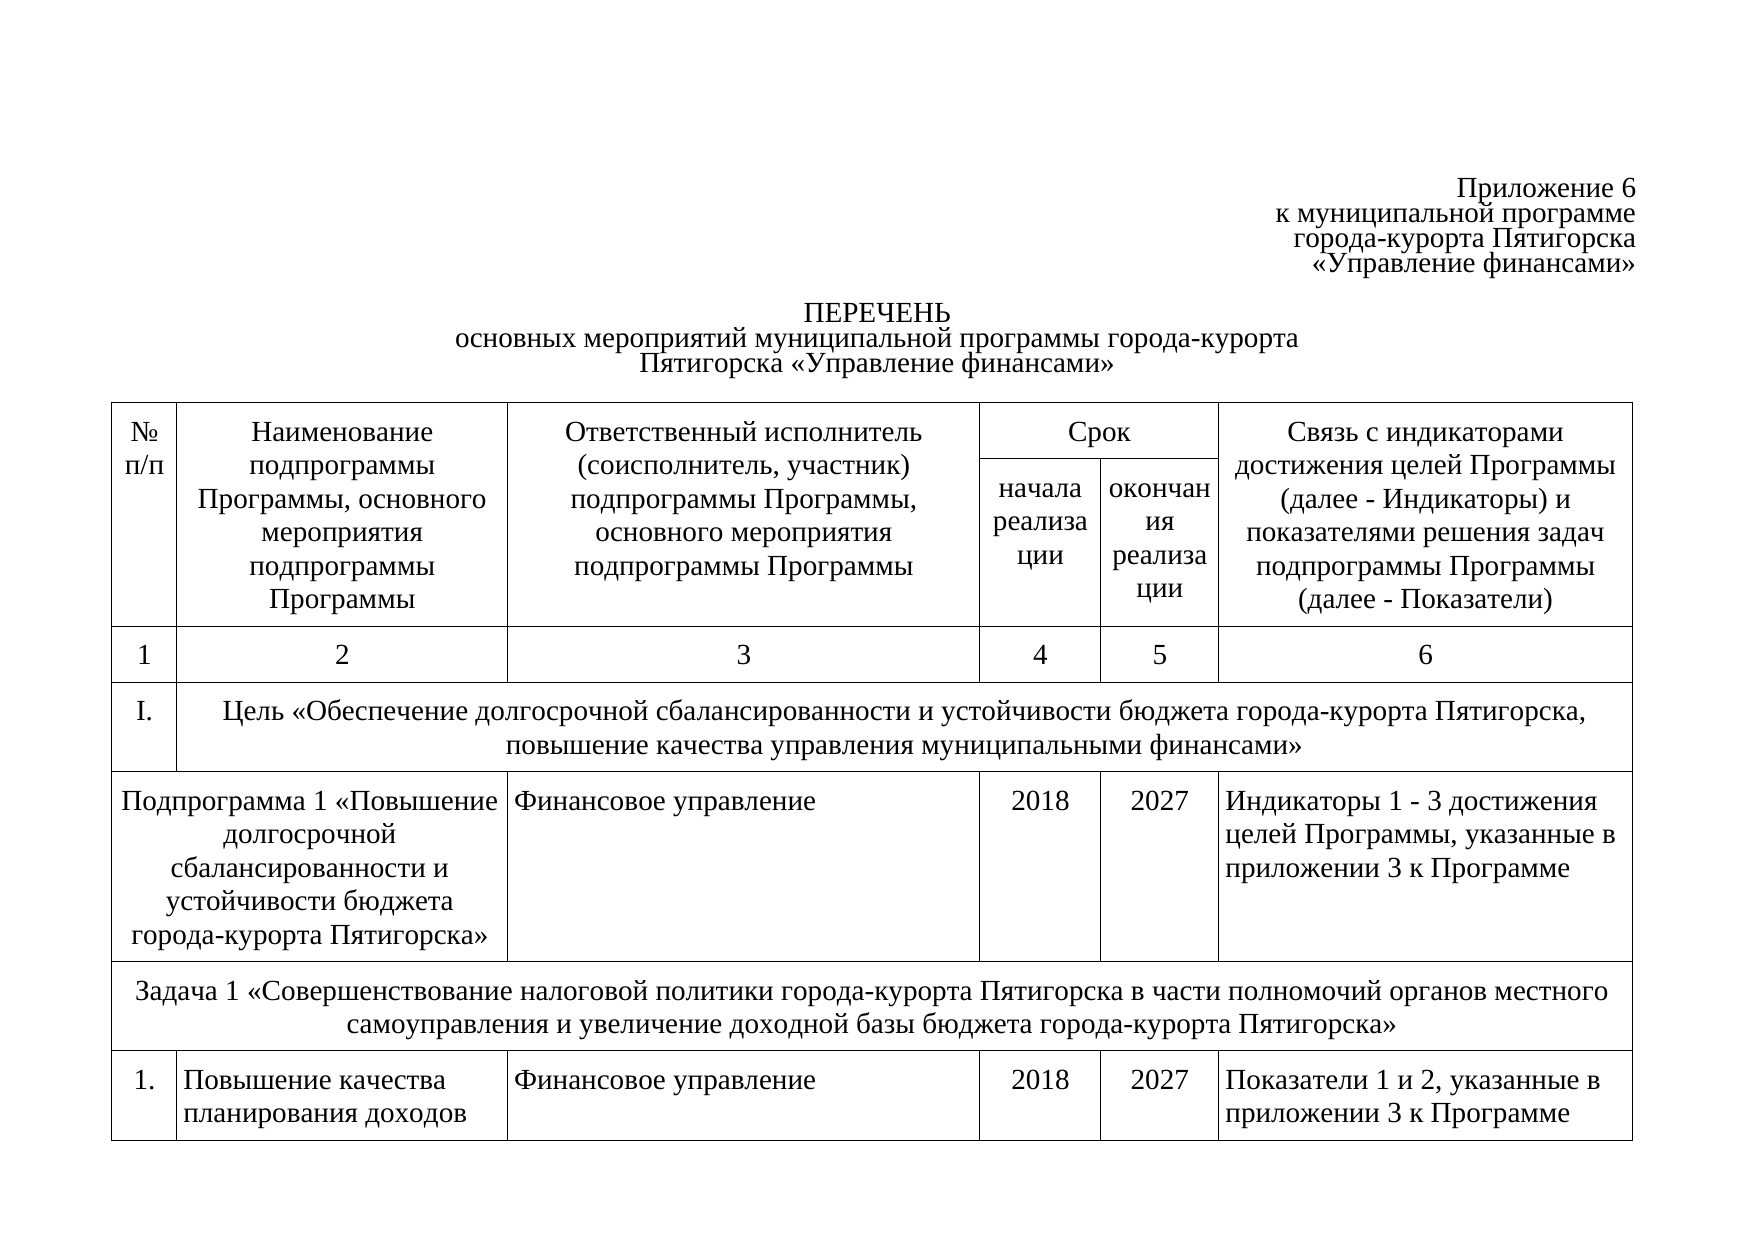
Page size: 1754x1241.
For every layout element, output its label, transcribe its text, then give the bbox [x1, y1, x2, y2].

table_cell 3 [508, 627, 979, 682]
table_header Ответственный исполнитель (соисполнитель, участник) подпрограммы Программы, основного мероприятия подпрограммы Программы [508, 403, 979, 626]
table_cell Цель «Обеспечение долгосрочной сбалансированности и устойчивости бюджета города-курорта Пятигорска, повышение качества управления муниципальными финансами» [177, 683, 1632, 771]
title основных мероприятий муниципальной программы города-курорта [118, 327, 1636, 352]
table_header № п/п [112, 403, 176, 626]
table_header Связь с индикаторами достижения целей Программы (далее - Индикаторы) и показателями решения задач подпрограммы Программы (далее - Показатели) [1219, 403, 1632, 626]
table_cell Финансовое управление [508, 772, 979, 961]
table_cell 2027 [1101, 772, 1218, 961]
table_cell 1 [112, 627, 176, 682]
title Пятигорска «Управление финансами» [972, 352, 1636, 377]
table_cell I. [112, 683, 176, 771]
text «Управление финансами» [1493, 252, 1636, 277]
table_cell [177, 1051, 507, 1140]
table_cell 2027 [1101, 1051, 1218, 1140]
text «Управление финансами» [118, 252, 1490, 277]
table_header Наименование подпрограммы Программы, основного мероприятия подпрограммы Программы [177, 403, 507, 626]
table_cell 2 [177, 627, 507, 682]
text города-курорта Пятигорска [118, 227, 1636, 252]
table_cell 2018 [980, 1051, 1100, 1140]
table_cell начала реализации [980, 459, 1100, 626]
table_cell 6 [1219, 627, 1632, 682]
title Пятигорска «Управление финансами» [118, 352, 969, 377]
text Приложение 6 [118, 177, 1636, 202]
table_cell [508, 1051, 979, 1140]
table_cell 1. [112, 1051, 176, 1140]
table_header Срок [980, 403, 1218, 458]
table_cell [1219, 1051, 1632, 1140]
table_cell Индикаторы 1 - 3 достижения целей Программы, указанные в приложении 3 к Программе [1219, 772, 1632, 961]
table_cell Подпрограмма 1 «Повышение долгосрочной сбалансированности и устойчивости бюджета города-курорта Пятигорска» [112, 772, 507, 961]
title ПЕРЕЧЕНЬ [118, 302, 1636, 327]
table_cell Задача 1 «Совершенствование налоговой политики города-курорта Пятигорска в части полномочий органов местного самоуправления и увеличение доходной базы бюджета города-курорта Пятигорска» [112, 962, 1632, 1050]
table_cell 2018 [980, 772, 1100, 961]
table_cell 4 [980, 627, 1100, 682]
text к муниципальной программе [118, 202, 1636, 227]
table_cell 5 [1101, 627, 1218, 682]
table_cell окончания реализации [1101, 459, 1218, 626]
